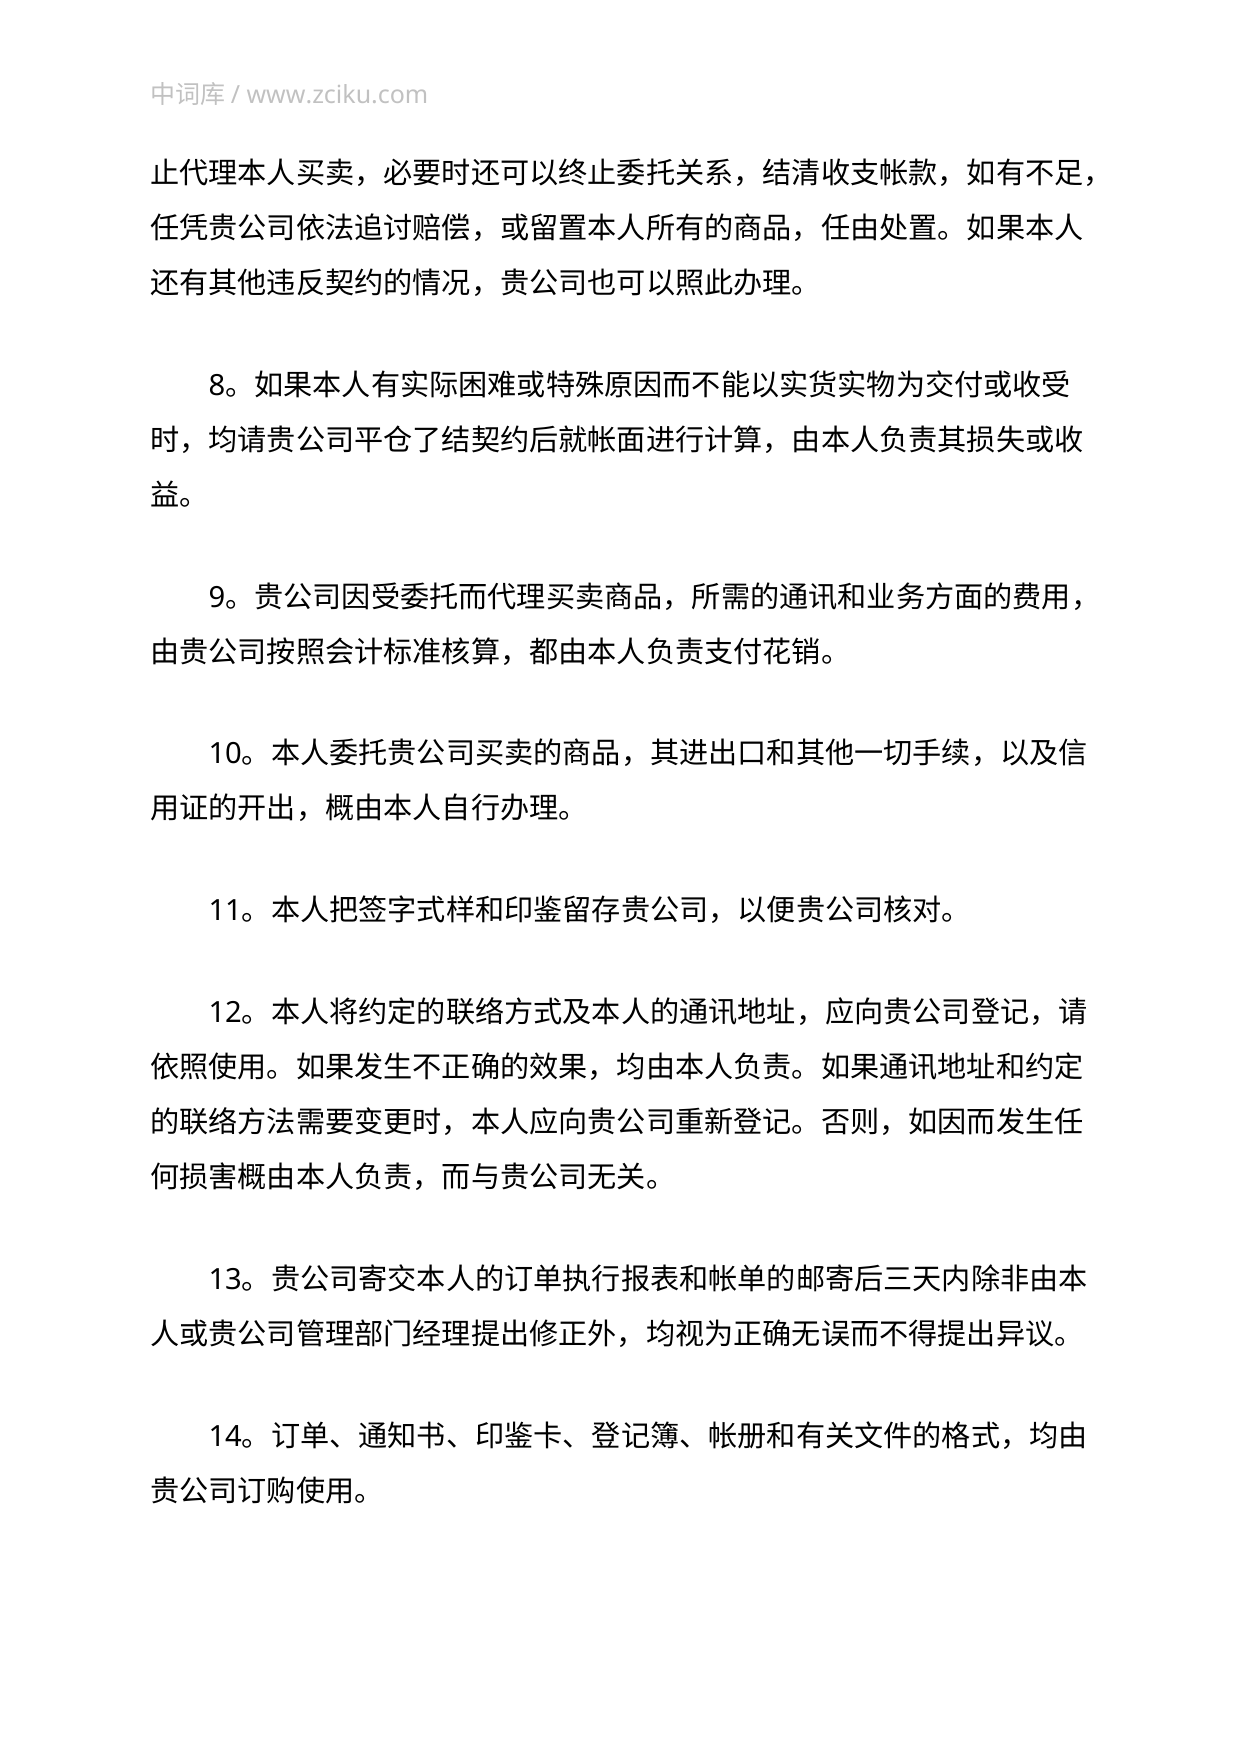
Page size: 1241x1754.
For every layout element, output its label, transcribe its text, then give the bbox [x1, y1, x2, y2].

text 9。贵公司因受委托而代理买卖商品，所需的通讯和业务方面的费用，由贵公司按照会计标准核算，都由本人负责支付花销。 [150, 573, 1090, 671]
text 8。如果本人有实际困难或特殊原因而不能以实货实物为交付或收受时，均请贵公司平仓了结契约后就帐面进行计算，由本人负责其损失或收益。 [150, 362, 1090, 514]
text 14。订单、通知书、印鉴卡、登记簿、帐册和有关文件的格式，均由贵公司订购使用。 [150, 1412, 1090, 1509]
text 11。本人把签字式样和印鉴留存贵公司，以便贵公司核对。 [150, 887, 1090, 929]
text 13。贵公司寄交本人的订单执行报表和帐单的邮寄后三天内除非由本人或贵公司管理部门经理提出修正外，均视为正确无误而不得提出异议。 [150, 1255, 1090, 1353]
text 12。本人将约定的联络方式及本人的通讯地址，应向贵公司登记，请依照使用。如果发生不正确的效果，均由本人负责。如果通讯地址和约定的联络方法需要变更时，本人应向贵公司重新登记。否则，如因而发生任何损害概由本人负责，而与贵公司无关。 [150, 989, 1090, 1196]
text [150, 150, 1090, 302]
text 10。本人委托贵公司买卖的商品，其进出口和其他一切手续，以及信用证的开出，概由本人自行办理。 [150, 730, 1090, 827]
